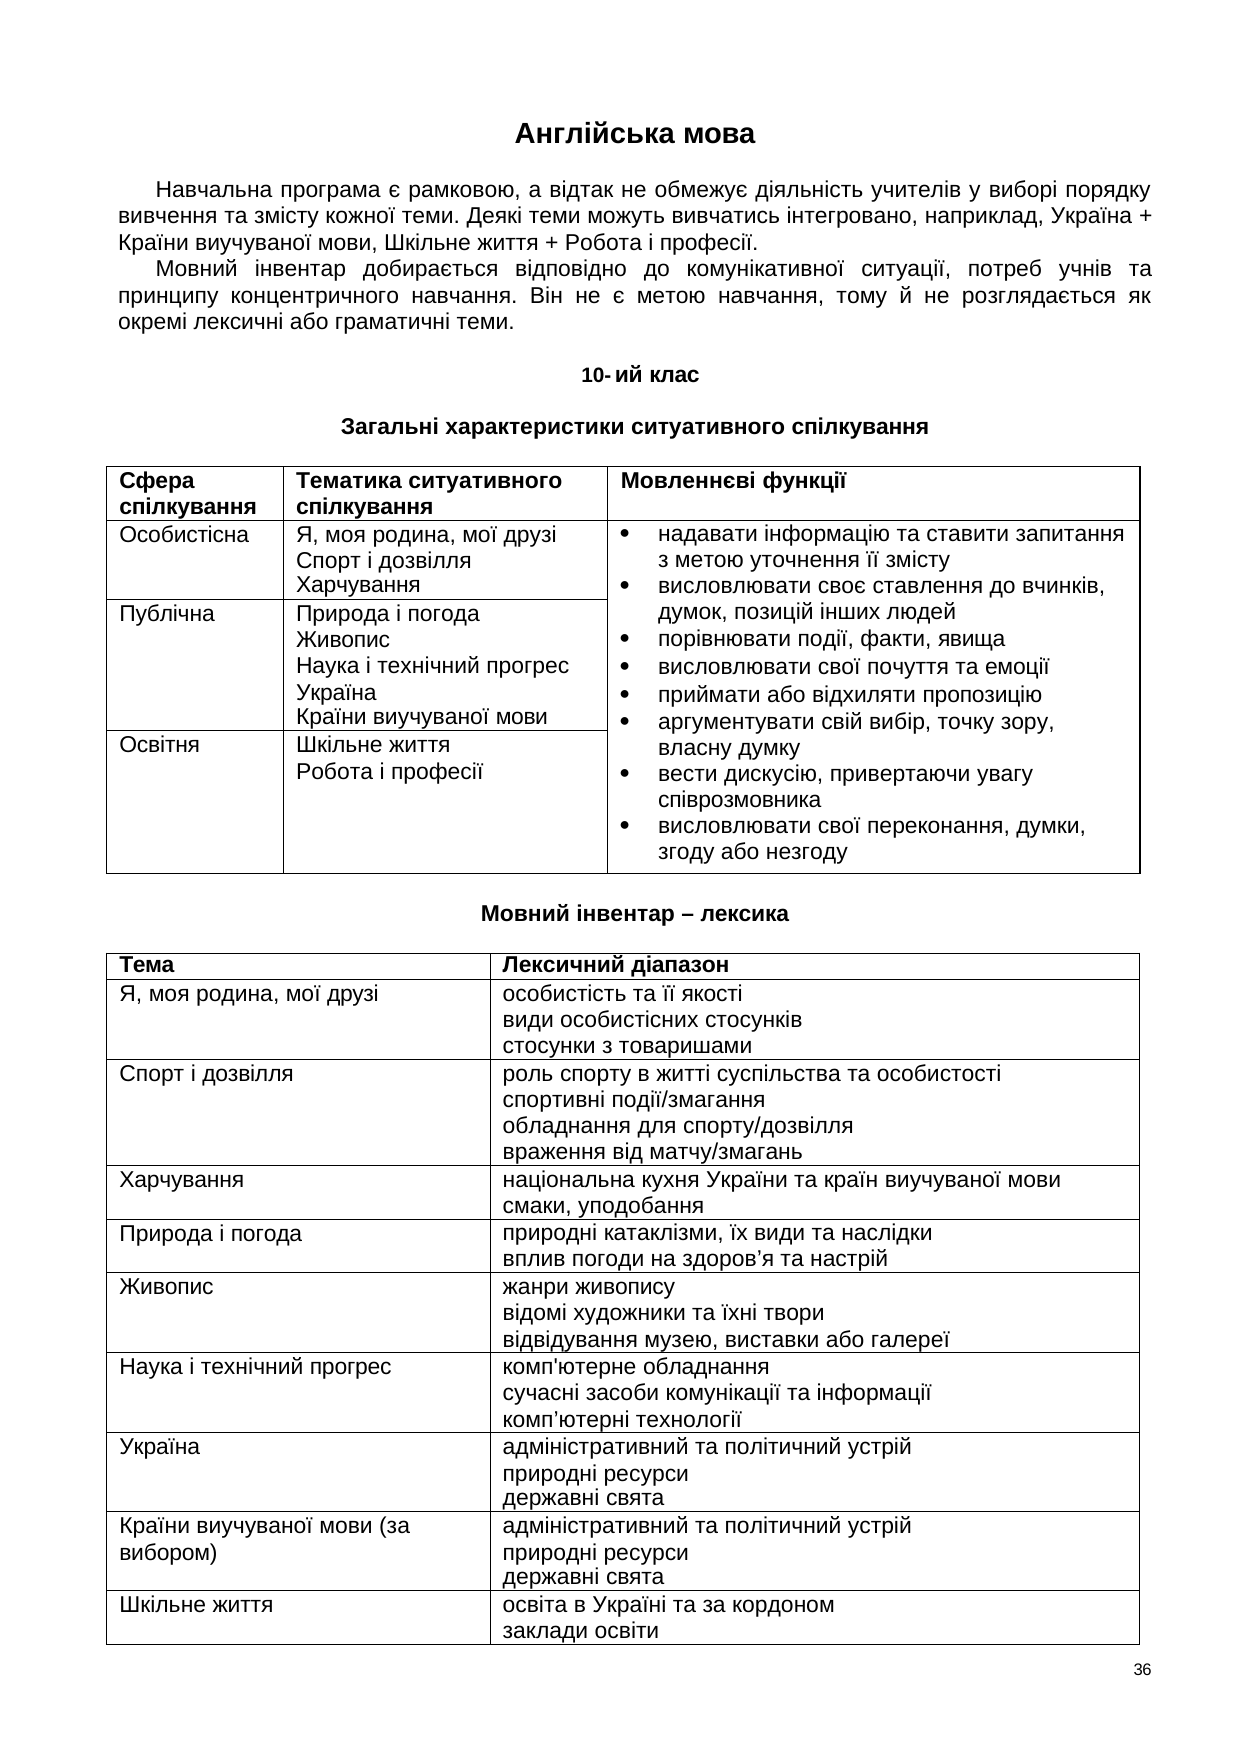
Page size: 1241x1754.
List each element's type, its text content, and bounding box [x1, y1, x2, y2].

text Загальні характеристики ситуативного спілкування [124, 413, 1146, 440]
table_cell Я, моя родина, мої друзі [107, 980, 490, 1059]
text Навчальна програма є рамковою, а відтак не обмежує діяльність учителів у виборі порядку вивчення та змісту кожної теми. Деякі теми можуть вивчатись інтегровано, наприклад, Україна + Країни виучуваної мови, Шкільне життя + Робота і професії. [118, 176, 1152, 255]
table_cell жанри живопису відомі художники та їхні твори відвідування музею, виставки або галереї [491, 1273, 1139, 1352]
table_header Тематика ситуативного спілкування [284, 467, 607, 520]
table_cell Україна [107, 1433, 490, 1511]
table_cell адміністративний та політичний устрій природні ресурси державні свята [491, 1433, 1139, 1511]
table_cell Спорт і дозвілля [107, 1060, 490, 1165]
table_cell Харчування [107, 1166, 490, 1218]
table_cell Публічна [107, 600, 283, 730]
table_header Тема [107, 954, 490, 979]
table_cell національна кухня України та країн виучуваної мови смаки, уподобання [491, 1166, 1139, 1218]
text Мовний інвентар добирається відповідно до комунікативної ситуації, потреб учнів та принципу концентричного навчання. Він не є метою навчання, тому й не розглядається як окремі лексичні або граматичні теми. [118, 255, 1152, 334]
table_cell Природа і погода Живопис Наука і технічний прогрес Україна Країни виучуваної мови [284, 600, 607, 730]
table_cell Живопис [107, 1273, 490, 1352]
table_header Лексичний діапазон [491, 954, 1139, 979]
table_cell Наука і технічний прогрес [107, 1353, 490, 1432]
table_cell Шкільне життя [107, 1591, 490, 1644]
table_cell надавати інформацію та ставити запитання з метою уточнення її змісту висловлювати своє ставлення до вчинків, думок, позицій інших людей порівнювати події, факти, явища висловлювати свої почуття та емоції приймати або відхиляти пропозицію аргументувати свій вибір, точку зору, власну думку вести дискусію, привертаючи увагу співрозмовника висловлювати свої переконання, думки, згоду або незгоду [608, 521, 1139, 872]
table_cell Країни виучуваної мови (за вибором) [107, 1512, 490, 1590]
table_header Сфера спілкування [107, 467, 283, 520]
table_cell Я, моя родина, мої друзі Спорт і дозвілля Харчування [284, 521, 607, 598]
table_cell Особистісна [107, 521, 283, 598]
table_cell Освітня [107, 731, 283, 872]
table_cell освіта в Україні та за кордоном заклади освіти [491, 1591, 1139, 1644]
table_header Мовленнєві функції [608, 467, 1139, 520]
table_cell Природа і погода [107, 1220, 490, 1272]
table_cell комп'ютерне обладнання сучасні засоби комунікації та інформації комп’ютерні технології [491, 1353, 1139, 1432]
table_cell роль спорту в житті суспільства та особистості спортивні події/змагання обладнання для спорту/дозвілля враження від матчу/змагань [491, 1060, 1139, 1165]
subtitle Англійська мова [124, 116, 1146, 149]
table_cell природні катаклізми, їх види та наслідки вплив погоди на здоров’я та настрій [491, 1220, 1139, 1272]
table_cell Шкільне життя Робота і професії [284, 731, 607, 872]
table_cell адміністративний та політичний устрій природні ресурси державні свята [491, 1512, 1139, 1590]
subtitle ий клас [118, 361, 1163, 387]
text Мовний інвентар – лексика [124, 900, 1146, 926]
table_cell особистість та її якості види особистісних стосунків стосунки з товаришами [491, 980, 1139, 1059]
